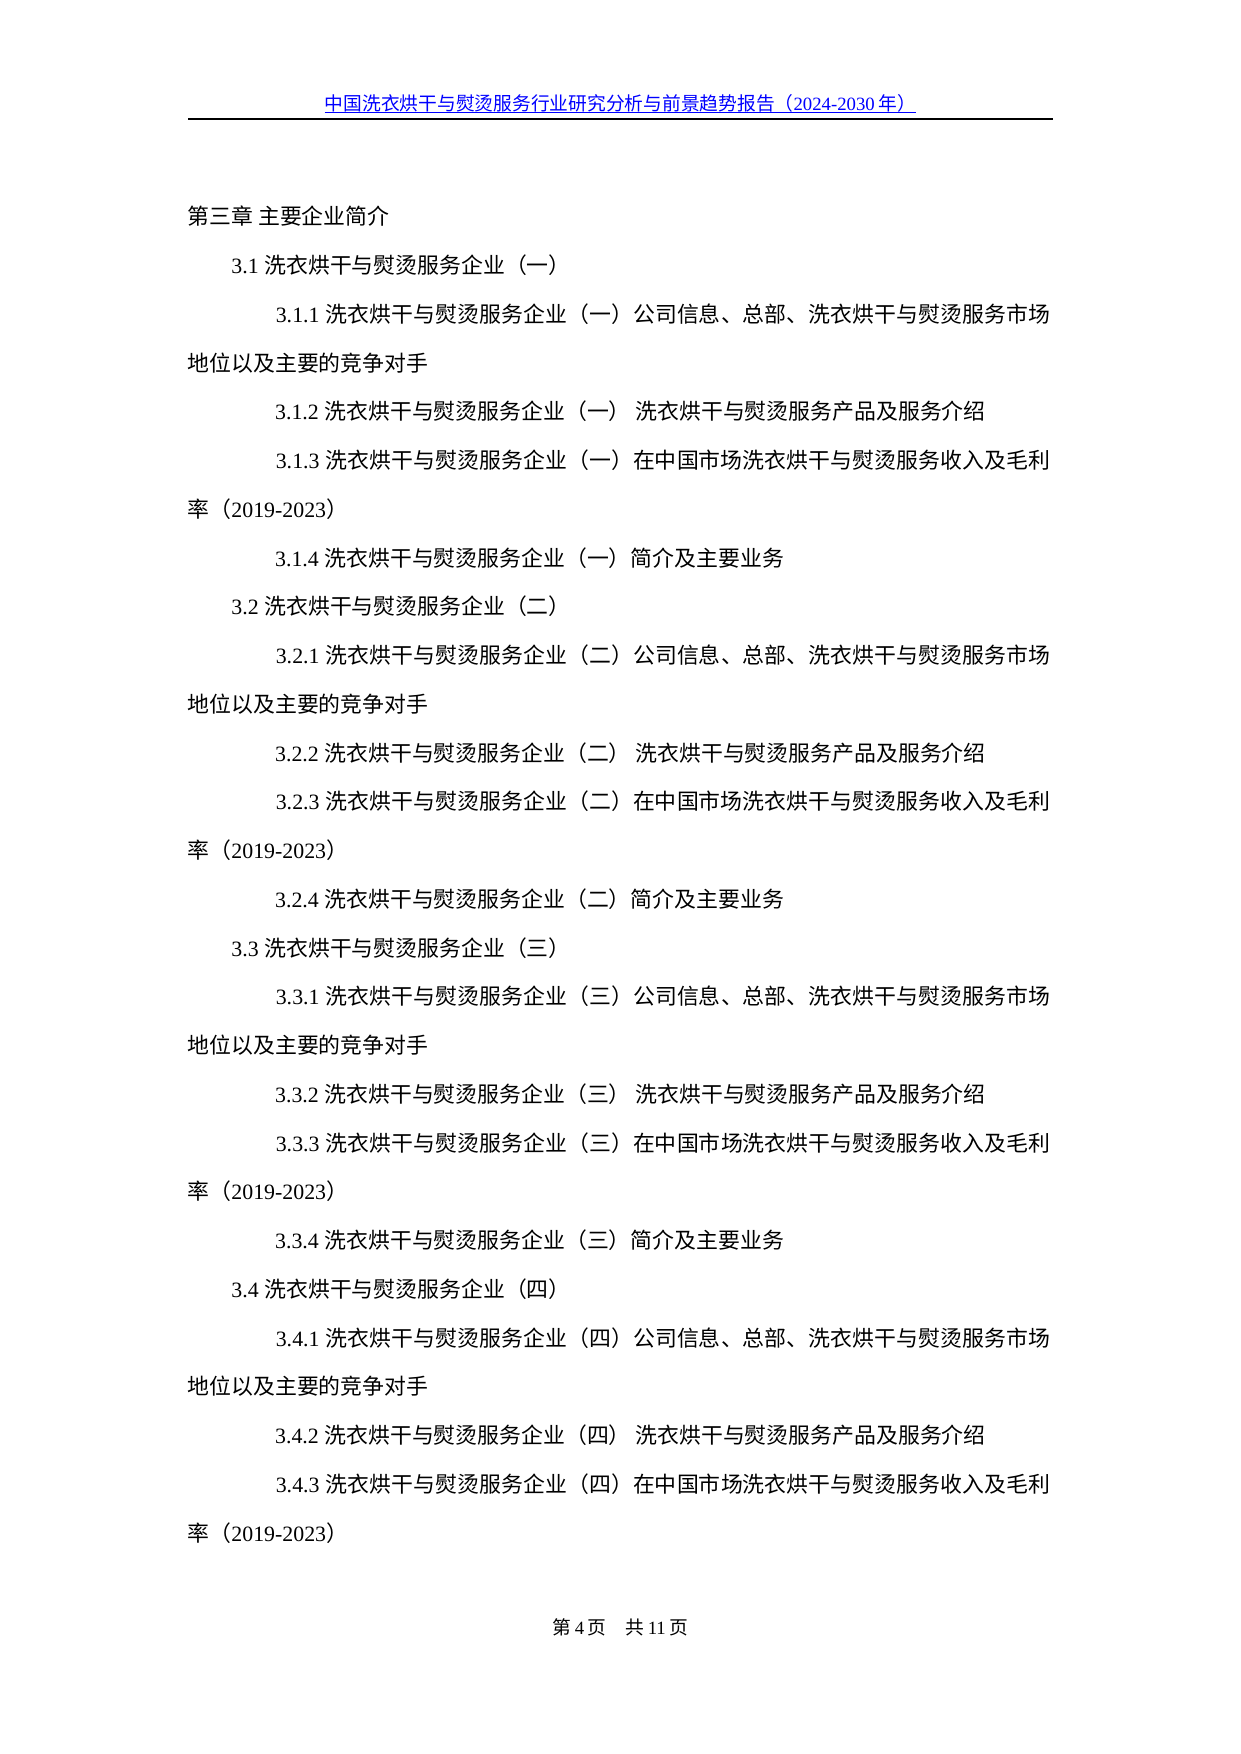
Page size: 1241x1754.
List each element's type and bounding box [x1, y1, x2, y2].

text [187, 150, 1053, 1548]
